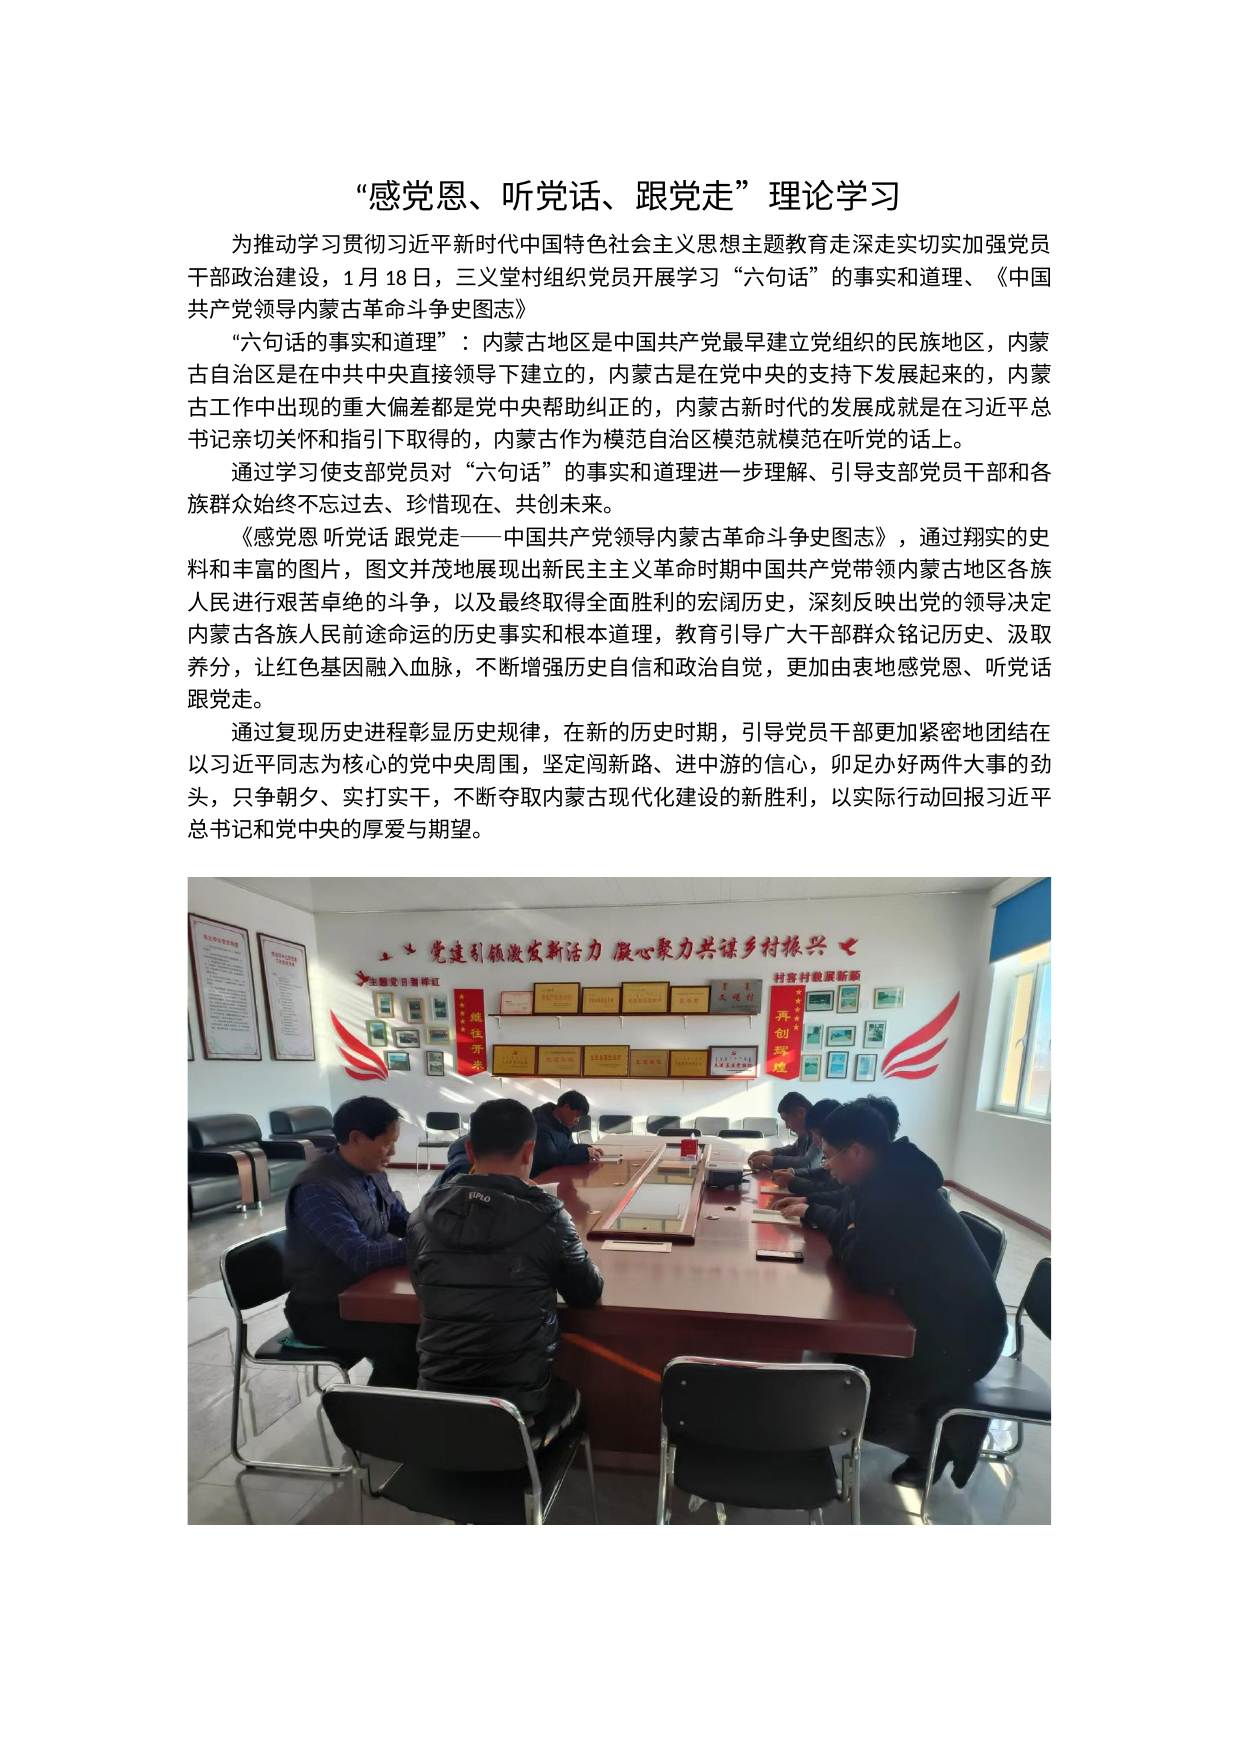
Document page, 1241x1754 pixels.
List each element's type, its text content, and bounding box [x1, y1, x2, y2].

picture [187, 877, 1052, 1525]
list 通过学习使支部党员对“六句话”的事实和道理进一步理解、引导支部党员干部和各族群众始终不忘过去、珍惜现在、共创未来。 [187, 454, 1053, 519]
list 为推动学习贯彻习近平新时代中国特色社会主义思想主题教育走深走实切实加强党员干部政治建设，1月18日，三义堂村组织党员开展学习“六句话”的事实和道理、《中国共产党领导内蒙古革命斗争史图志》 [187, 227, 1053, 324]
list “感党恩、听党话、跟党走”理论学习 [187, 162, 1053, 227]
list 通过复现历史进程彰显历史规律，在新的历史时期，引导党员干部更加紧密地团结在以习近平同志为核心的党中央周围，坚定闯新路、进中游的信心，卯足办好两件大事的劲头，只争朝夕、实打实干，不断夺取内蒙古现代化建设的新胜利，以实际行动回报习近平总书记和党中央的厚爱与期望。 [187, 714, 1053, 844]
list 《感党恩 听党话 跟党走——中国共产党领导内蒙古革命斗争史图志》，通过翔实的史料和丰富的图片，图文并茂地展现出新民主主义革命时期中国共产党带领内蒙古地区各族人民进行艰苦卓绝的斗争，以及最终取得全面胜利的宏阔历史，深刻反映出党的领导决定内蒙古各族人民前途命运的历史事实和根本道理，教育引导广大干部群众铭记历史、汲取养分，让红色基因融入血脉，不断增强历史自信和政治自觉，更加由衷地感党恩、听党话、跟党走。 [187, 519, 1053, 714]
list “六句话的事实和道理”：内蒙古地区是中国共产党最早建立党组织的民族地区，内蒙古自治区是在中共中央直接领导下建立的，内蒙古是在党中央的支持下发展起来的，内蒙古工作中出现的重大偏差都是党中央帮助纠正的，内蒙古新时代的发展成就是在习近平总书记亲切关怀和指引下取得的，内蒙古作为模范自治区模范就模范在听党的话上。 [187, 324, 1053, 454]
